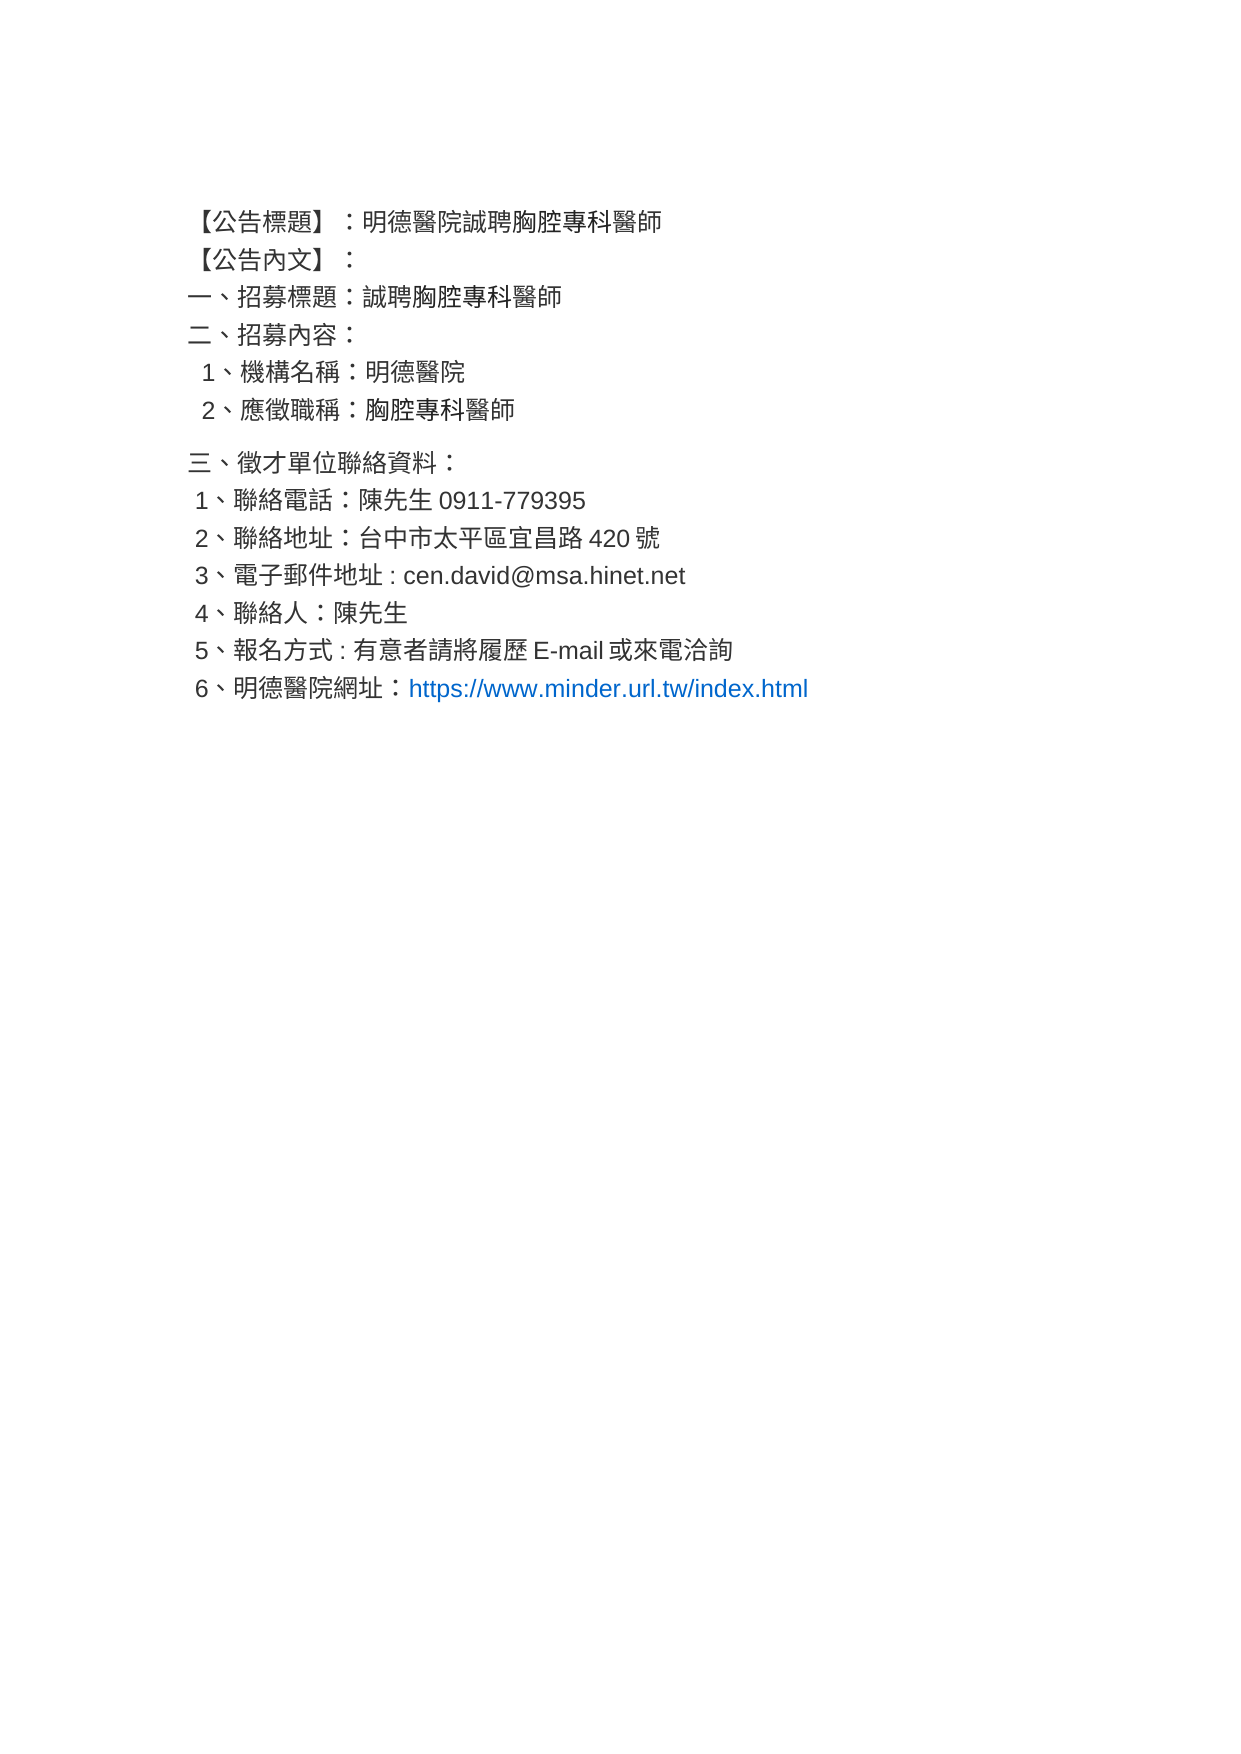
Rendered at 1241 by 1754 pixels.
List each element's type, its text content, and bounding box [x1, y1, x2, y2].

text 二、招募內容： 1、機構名稱：明德醫院 2、應徵職稱：胸腔專科醫師 [187, 314, 1053, 427]
text 2、聯絡地址：台中市太平區宜昌路420號 3、電子郵件地址 : cen.david@msa.hinet.net 4、聯絡人：陳先生 [187, 518, 1053, 630]
text 【公告標題】：明德醫院誠聘胸腔專科醫師 [187, 202, 1053, 239]
text 【公告內文】： [187, 239, 1053, 277]
text 一、招募標題：誠聘胸腔專科醫師 [187, 277, 1053, 314]
text 6、明德醫院網址：https://www.minder.url.tw/index.html [187, 668, 1053, 705]
text 三、徵才單位聯絡資料： 1、聯絡電話：陳先生0911-779395 [187, 443, 1053, 518]
text 5、報名方式 : 有意者請將履歷E-mail或來電洽詢 [187, 630, 1053, 668]
